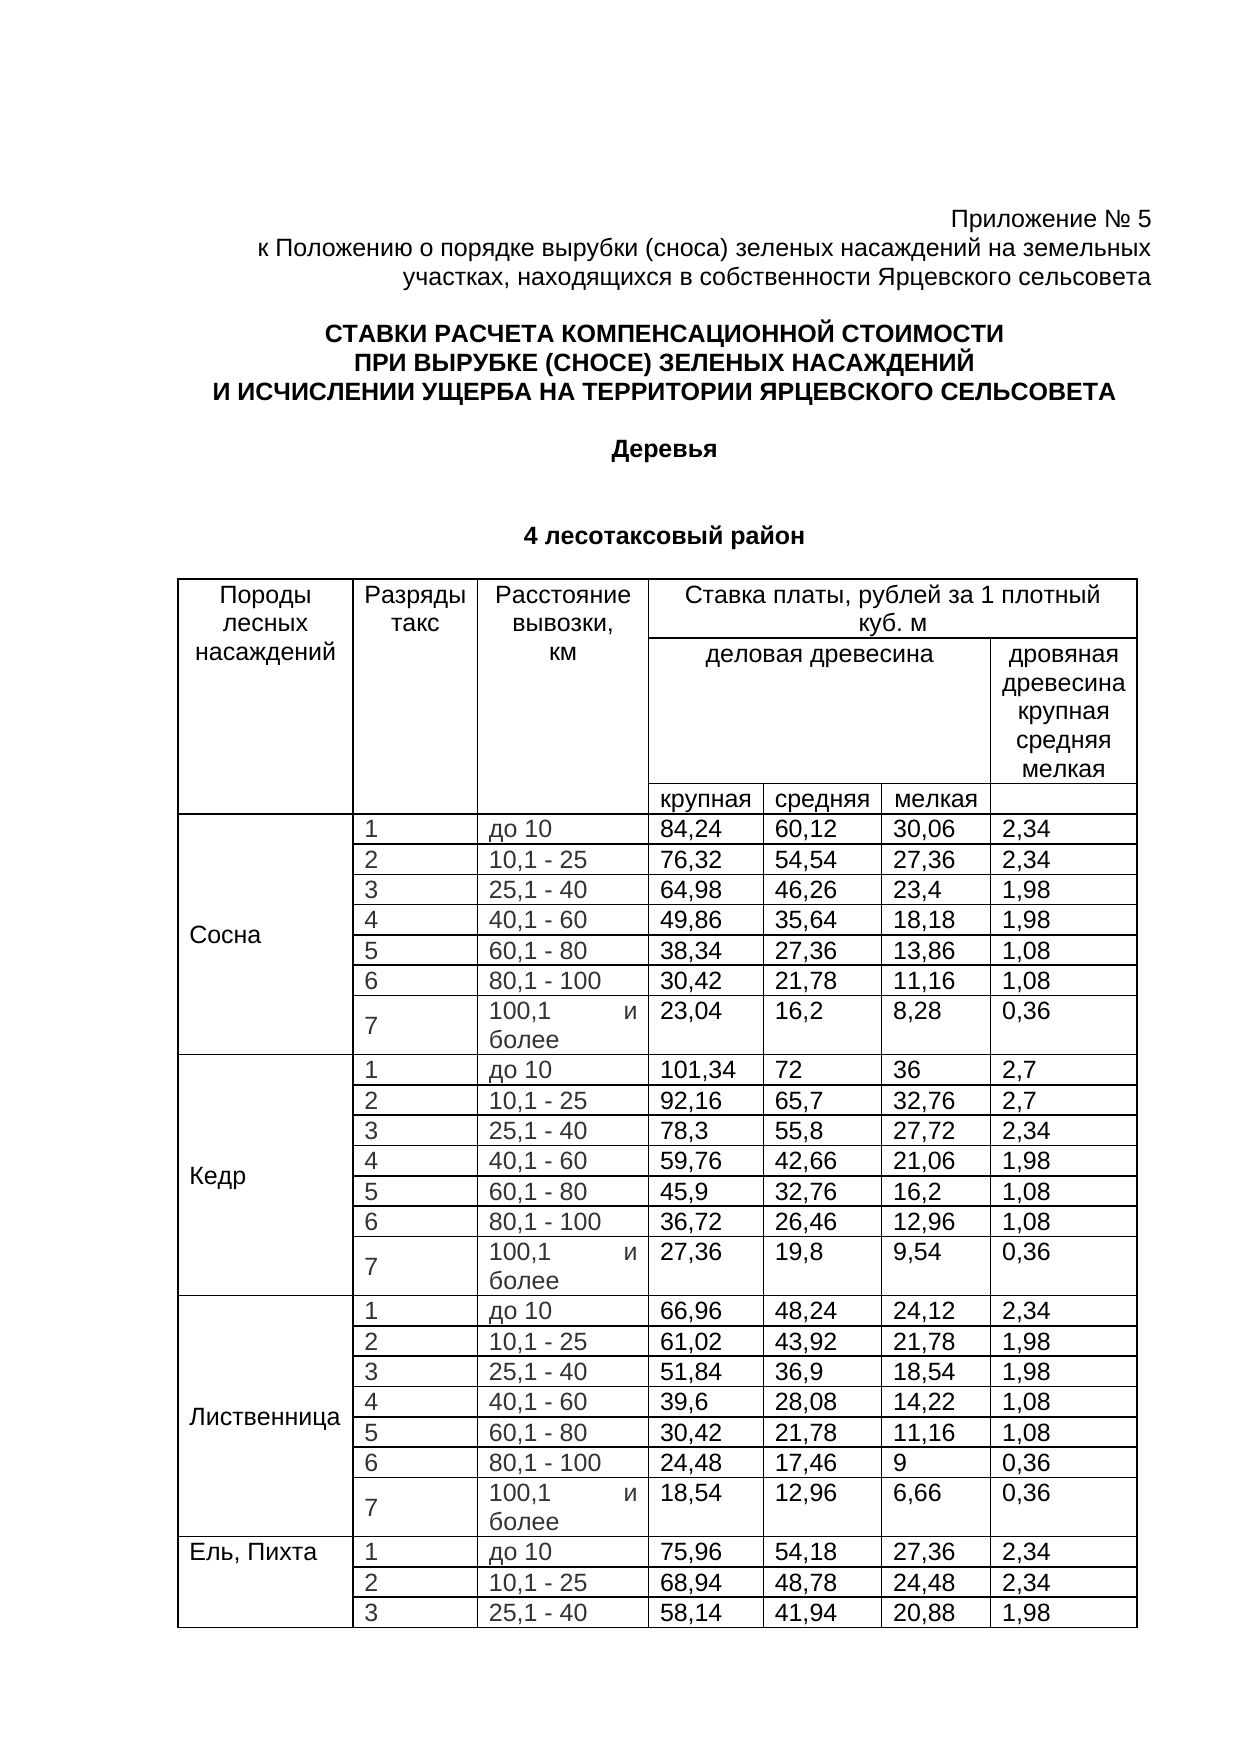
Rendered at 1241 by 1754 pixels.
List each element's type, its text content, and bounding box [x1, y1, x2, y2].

table_cell 65,7 [764, 1086, 881, 1114]
table_cell 46,26 [764, 875, 881, 904]
table_cell 23,04 [649, 996, 763, 1054]
table_cell 43,92 [764, 1327, 881, 1355]
table_cell 16,2 [764, 996, 881, 1054]
table_cell Сосна [179, 815, 352, 1054]
table_cell 0,36 [991, 1237, 1136, 1295]
table_cell 28,08 [764, 1387, 881, 1416]
table_cell дровяная древесина крупная средняя мелкая [991, 639, 1136, 782]
table_cell 1,98 [991, 905, 1136, 934]
table_header Расстояние вывозки, км [478, 580, 648, 813]
table_cell 48,78 [764, 1568, 881, 1596]
text 4 лесотаксовый район [177, 521, 1152, 549]
table_cell 0,36 [991, 996, 1136, 1054]
table_cell 21,78 [764, 966, 881, 995]
table_cell 45,9 [649, 1177, 763, 1205]
table_cell 75,96 [649, 1537, 763, 1566]
table_cell 3 [354, 875, 477, 904]
table_cell 24,48 [649, 1448, 763, 1477]
table_cell 54,54 [764, 845, 881, 873]
table_cell 7 [354, 1237, 477, 1295]
table_cell 32,76 [882, 1086, 990, 1114]
table_cell Кедр [179, 1055, 352, 1295]
table_cell 11,16 [882, 966, 990, 995]
table_cell 4 [354, 905, 477, 934]
table_cell 11,16 [882, 1418, 990, 1446]
table_header Разряды такс [354, 580, 477, 813]
table_cell 10,1 - 25 [478, 845, 648, 873]
table_cell 27,36 [649, 1237, 763, 1295]
table_cell 19,8 [764, 1237, 881, 1295]
table_cell 24,48 [882, 1568, 990, 1596]
table_cell мелкая [882, 784, 990, 813]
table_cell 3 [354, 1357, 477, 1386]
table_cell 40,1 - 60 [478, 1387, 648, 1416]
table_cell 26,46 [764, 1207, 881, 1236]
table_cell 58,14 [649, 1598, 763, 1627]
table_cell 25,1 - 40 [478, 1116, 648, 1145]
table_cell 60,1 - 80 [478, 1177, 648, 1205]
table_cell 12,96 [882, 1207, 990, 1236]
table_cell 64,98 [649, 875, 763, 904]
table_cell 40,1 - 60 [478, 905, 648, 934]
text ПРИ ВЫРУБКЕ (СНОСЕ) ЗЕЛЕНЫХ НАСАЖДЕНИЙ [177, 348, 1152, 377]
table_cell 80,1 - 100 [478, 1207, 648, 1236]
table_cell Лиственница [179, 1296, 352, 1536]
table_cell до 10 [478, 815, 648, 843]
table_cell 17,46 [764, 1448, 881, 1477]
table_cell 1,08 [991, 966, 1136, 995]
table_cell 36,72 [649, 1207, 763, 1236]
table_cell 10,1 - 25 [478, 1568, 648, 1596]
table_cell 100,1 и более [478, 996, 648, 1054]
text к Положению о порядке вырубки (сноса) зеленых насаждений на земельных участках, находящихся в собственности Ярцевского сельсовета [177, 233, 1152, 291]
table_cell 2 [354, 1568, 477, 1596]
table_cell 1,08 [991, 1387, 1136, 1416]
table_cell 61,02 [649, 1327, 763, 1355]
table_cell 30,42 [649, 966, 763, 995]
table_cell 12,96 [764, 1478, 881, 1536]
table_cell 0,36 [991, 1478, 1136, 1536]
table_cell 48,24 [764, 1296, 881, 1325]
table_header Породы лесных насаждений [179, 580, 352, 813]
table_cell 1,08 [991, 936, 1136, 964]
table_cell 72 [764, 1055, 881, 1084]
table_cell 78,3 [649, 1116, 763, 1145]
table_cell 6 [354, 1448, 477, 1477]
table_cell 42,66 [764, 1146, 881, 1175]
table_cell Ель, Пихта [179, 1537, 352, 1627]
table_cell 1 [354, 1055, 477, 1084]
table_cell 25,1 - 40 [478, 875, 648, 904]
table_cell 5 [354, 1177, 477, 1205]
table_cell 27,36 [882, 845, 990, 873]
table_cell крупная [649, 784, 763, 813]
table_cell до 10 [478, 1537, 648, 1566]
table_cell 80,1 - 100 [478, 1448, 648, 1477]
table_cell 18,54 [649, 1478, 763, 1536]
table_cell 60,12 [764, 815, 881, 843]
table_cell 9,54 [882, 1237, 990, 1295]
table_cell 92,16 [649, 1086, 763, 1114]
table_cell 9 [882, 1448, 990, 1477]
table_cell средняя [764, 784, 881, 813]
table_cell 2 [354, 845, 477, 873]
table_cell [991, 784, 1136, 813]
table_cell 14,22 [882, 1387, 990, 1416]
table_cell 16,2 [882, 1177, 990, 1205]
table_cell 7 [354, 996, 477, 1054]
table_cell 36 [882, 1055, 990, 1084]
table_cell 13,86 [882, 936, 990, 964]
table_cell 5 [354, 1418, 477, 1446]
table_cell 8,28 [882, 996, 990, 1054]
table_cell 32,76 [764, 1177, 881, 1205]
table_cell 66,96 [649, 1296, 763, 1325]
table_cell 4 [354, 1146, 477, 1175]
table_cell 41,94 [764, 1598, 881, 1627]
table_cell 2,34 [991, 1537, 1136, 1566]
table_cell 55,8 [764, 1116, 881, 1145]
table_cell 18,18 [882, 905, 990, 934]
table_cell 5 [354, 936, 477, 964]
table_cell 23,4 [882, 875, 990, 904]
table_cell 27,72 [882, 1116, 990, 1145]
text И ИСЧИСЛЕНИИ УЩЕРБА НА ТЕРРИТОРИИ ЯРЦЕВСКОГО СЕЛЬСОВЕТА [177, 377, 1152, 406]
table_cell 24,12 [882, 1296, 990, 1325]
table_cell 1,98 [991, 1146, 1136, 1175]
table_cell 80,1 - 100 [478, 966, 648, 995]
table_cell 30,42 [649, 1418, 763, 1446]
table_cell 27,36 [882, 1537, 990, 1566]
table_header Ставка платы, рублей за 1 плотный куб. м [649, 580, 1136, 637]
text СТАВКИ РАСЧЕТА КОМПЕНСАЦИОННОЙ СТОИМОСТИ [177, 319, 1152, 348]
table_cell 101,34 [649, 1055, 763, 1084]
table_cell 2,34 [991, 1568, 1136, 1596]
table_cell 0,36 [991, 1448, 1136, 1477]
table_cell 30,06 [882, 815, 990, 843]
table_cell 1 [354, 1537, 477, 1566]
table_cell 2,7 [991, 1086, 1136, 1114]
table_cell 2,7 [991, 1055, 1136, 1084]
table_cell 21,78 [882, 1327, 990, 1355]
table_cell 1,08 [991, 1177, 1136, 1205]
table_cell 6 [354, 966, 477, 995]
table_cell 6,66 [882, 1478, 990, 1536]
table_cell до 10 [478, 1296, 648, 1325]
table_cell 2,34 [991, 845, 1136, 873]
table_cell 2,34 [991, 1116, 1136, 1145]
table_cell 1,08 [991, 1418, 1136, 1446]
table_cell 2 [354, 1327, 477, 1355]
table_cell 36,9 [764, 1357, 881, 1386]
table_cell 68,94 [649, 1568, 763, 1596]
table_cell 39,6 [649, 1387, 763, 1416]
table_cell 1,98 [991, 1598, 1136, 1627]
table_cell 18,54 [882, 1357, 990, 1386]
table_cell 2,34 [991, 1296, 1136, 1325]
table_cell 7 [354, 1478, 477, 1536]
table_cell 21,06 [882, 1146, 990, 1175]
table_cell 10,1 - 25 [478, 1086, 648, 1114]
table_cell деловая древесина [649, 639, 990, 782]
table_cell 1,98 [991, 1357, 1136, 1386]
table_cell 1,98 [991, 875, 1136, 904]
table_cell 100,1 и более [478, 1478, 648, 1536]
table_cell 59,76 [649, 1146, 763, 1175]
table_cell 27,36 [764, 936, 881, 964]
table_cell 25,1 - 40 [478, 1357, 648, 1386]
table_cell 3 [354, 1116, 477, 1145]
table_cell 25,1 - 40 [478, 1598, 648, 1627]
table_cell 1 [354, 815, 477, 843]
table_cell 100,1 и более [478, 1237, 648, 1295]
table_cell 40,1 - 60 [478, 1146, 648, 1175]
table_cell 1,08 [991, 1207, 1136, 1236]
table_cell 84,24 [649, 815, 763, 843]
table_cell 49,86 [649, 905, 763, 934]
table_cell 1,98 [991, 1327, 1136, 1355]
table_cell 51,84 [649, 1357, 763, 1386]
table_cell 76,32 [649, 845, 763, 873]
table_cell 38,34 [649, 936, 763, 964]
table_cell 35,64 [764, 905, 881, 934]
text Деревья [177, 434, 1152, 463]
table_cell до 10 [478, 1055, 648, 1084]
text Приложение № 5 [177, 204, 1152, 233]
table_cell 2 [354, 1086, 477, 1114]
table_cell 2,34 [991, 815, 1136, 843]
table_cell 3 [354, 1598, 477, 1627]
table_cell 54,18 [764, 1537, 881, 1566]
table_cell 60,1 - 80 [478, 1418, 648, 1446]
table_cell 6 [354, 1207, 477, 1236]
table_cell 4 [354, 1387, 477, 1416]
table_cell 10,1 - 25 [478, 1327, 648, 1355]
table_cell 1 [354, 1296, 477, 1325]
table_cell 60,1 - 80 [478, 936, 648, 964]
table_cell 20,88 [882, 1598, 990, 1627]
table_cell 21,78 [764, 1418, 881, 1446]
